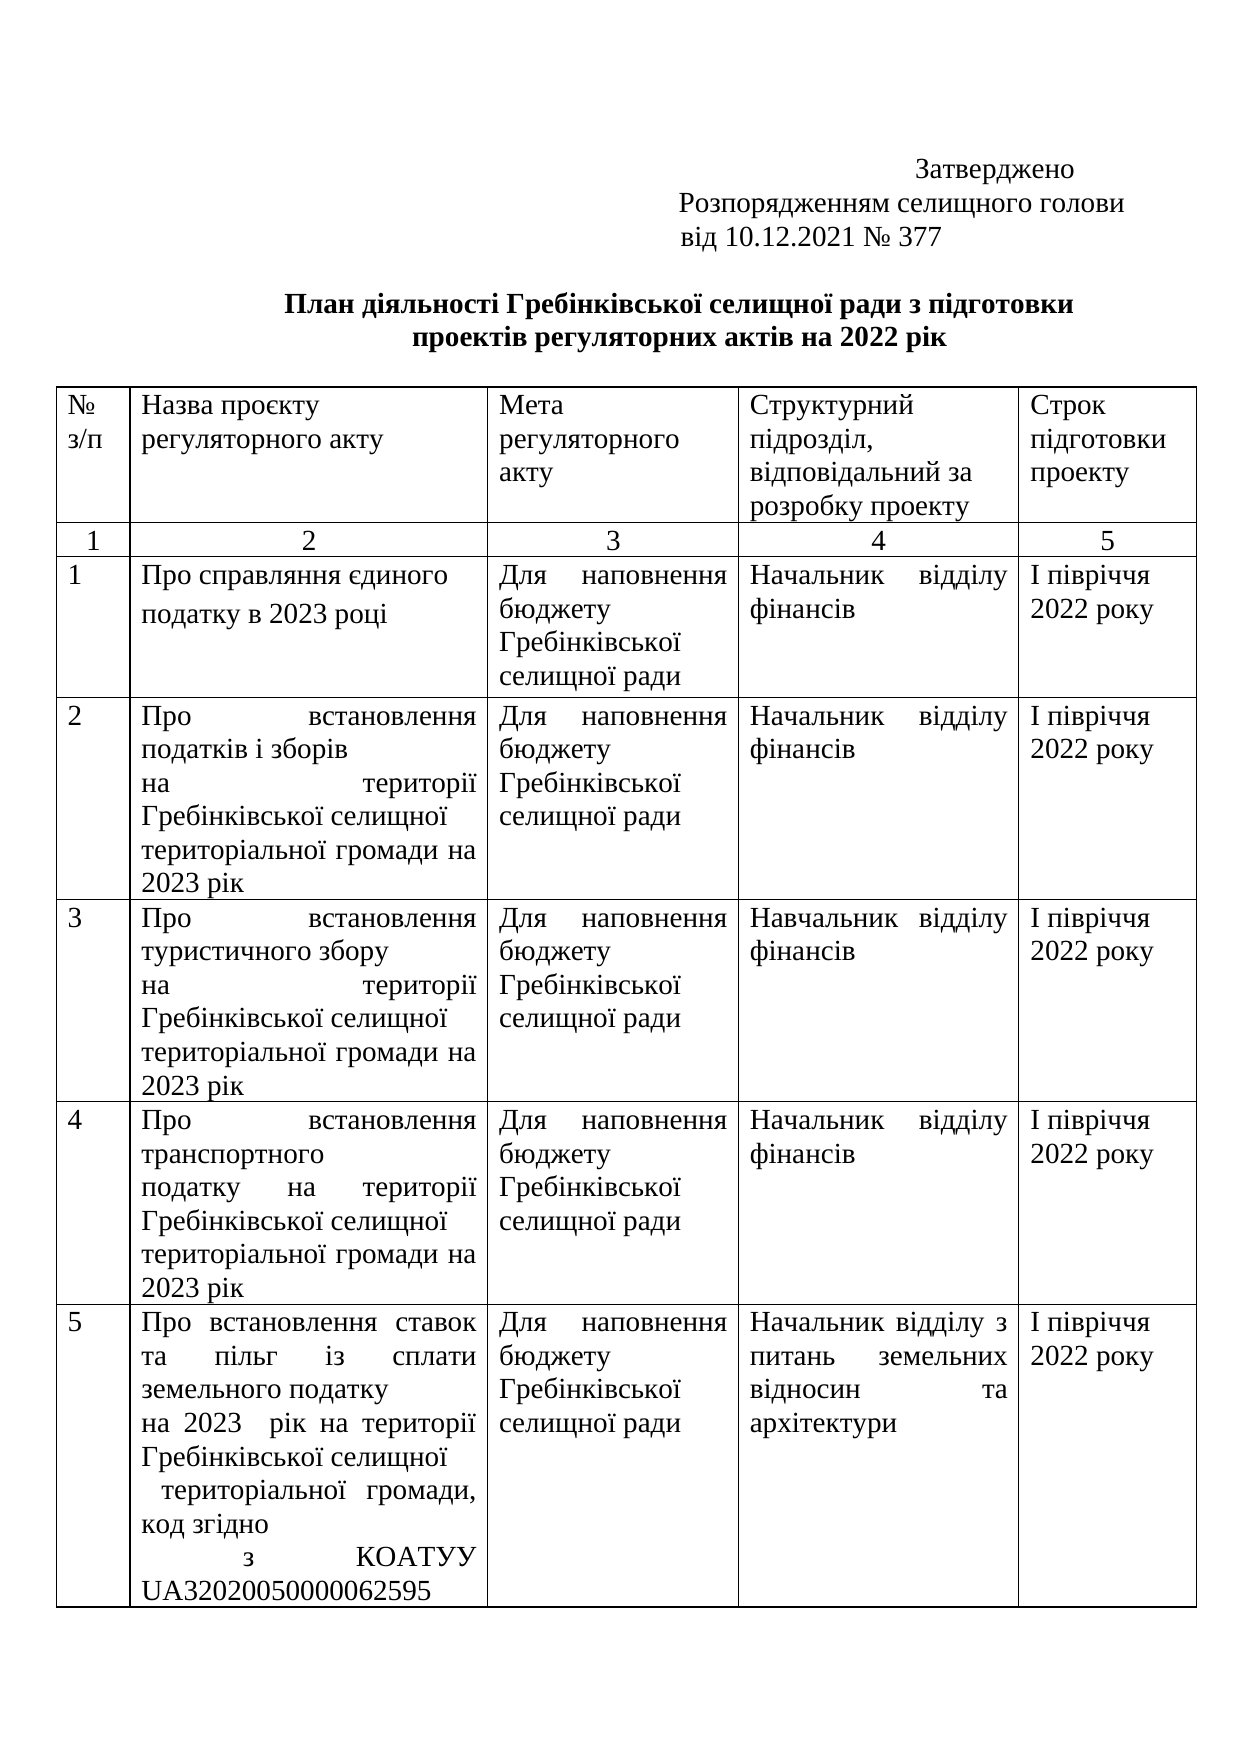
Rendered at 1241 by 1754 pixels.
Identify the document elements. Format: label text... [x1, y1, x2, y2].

table_cell 4 [739, 523, 1018, 556]
text Розпорядженням селищного голови [177, 185, 1181, 219]
table_cell Навчальник відділу фінансів [739, 900, 1018, 1101]
table_cell 2 [131, 523, 487, 556]
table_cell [488, 1102, 738, 1303]
table_cell 3 [488, 523, 738, 556]
text План діяльності Гребінківської селищної ради з підготовки [177, 286, 1181, 319]
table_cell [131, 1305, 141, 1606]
table_cell 4 [57, 1102, 129, 1303]
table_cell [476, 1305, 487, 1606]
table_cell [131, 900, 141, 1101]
table_header Назва проєкту регуляторного акту [131, 388, 487, 522]
table_header Мета регуляторного акту [488, 388, 738, 522]
table_header Структурний підрозділ, відповідальний за розробку проекту [739, 388, 1018, 522]
text від 10.12.2021 № 377 [177, 219, 1181, 252]
table_cell Для наповнення бюджету Гребінківської селищної ради [488, 900, 738, 1101]
table_cell Для наповнення бюджету Гребінківської селищної ради [488, 698, 738, 899]
table_cell Начальник відділу фінансів [739, 1102, 1018, 1303]
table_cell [739, 1305, 1018, 1606]
table_cell 2 [57, 698, 129, 899]
table_cell 5 [57, 1305, 129, 1606]
text Затверджено [915, 152, 1181, 185]
table_cell І півріччя 2022 року [1019, 1102, 1196, 1303]
table_cell Для наповнення бюджету Гребінківської селищної ради [488, 557, 738, 697]
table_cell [1019, 1305, 1196, 1606]
table_header Строк підготовки проекту [1019, 388, 1196, 522]
table_cell І півріччя 2022 року [1019, 557, 1196, 697]
table_cell 1 [57, 557, 129, 697]
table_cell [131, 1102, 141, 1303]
table_cell 3 [57, 900, 129, 1101]
table_cell І півріччя 2022 року [1019, 698, 1196, 899]
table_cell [488, 1305, 738, 1606]
text проектів регуляторних актів на 2022 рік [177, 319, 1181, 353]
table_cell Начальник відділу фінансів [739, 698, 1018, 899]
table_cell Начальник відділу фінансів [739, 557, 1018, 697]
table_cell 5 [1019, 523, 1196, 556]
table_header № з/п [57, 388, 129, 522]
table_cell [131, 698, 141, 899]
table_cell І півріччя 2022 року [1019, 900, 1196, 1101]
table_cell Про справляння єдиного податку в 2023 році [131, 557, 487, 697]
table_cell 1 [57, 523, 129, 556]
